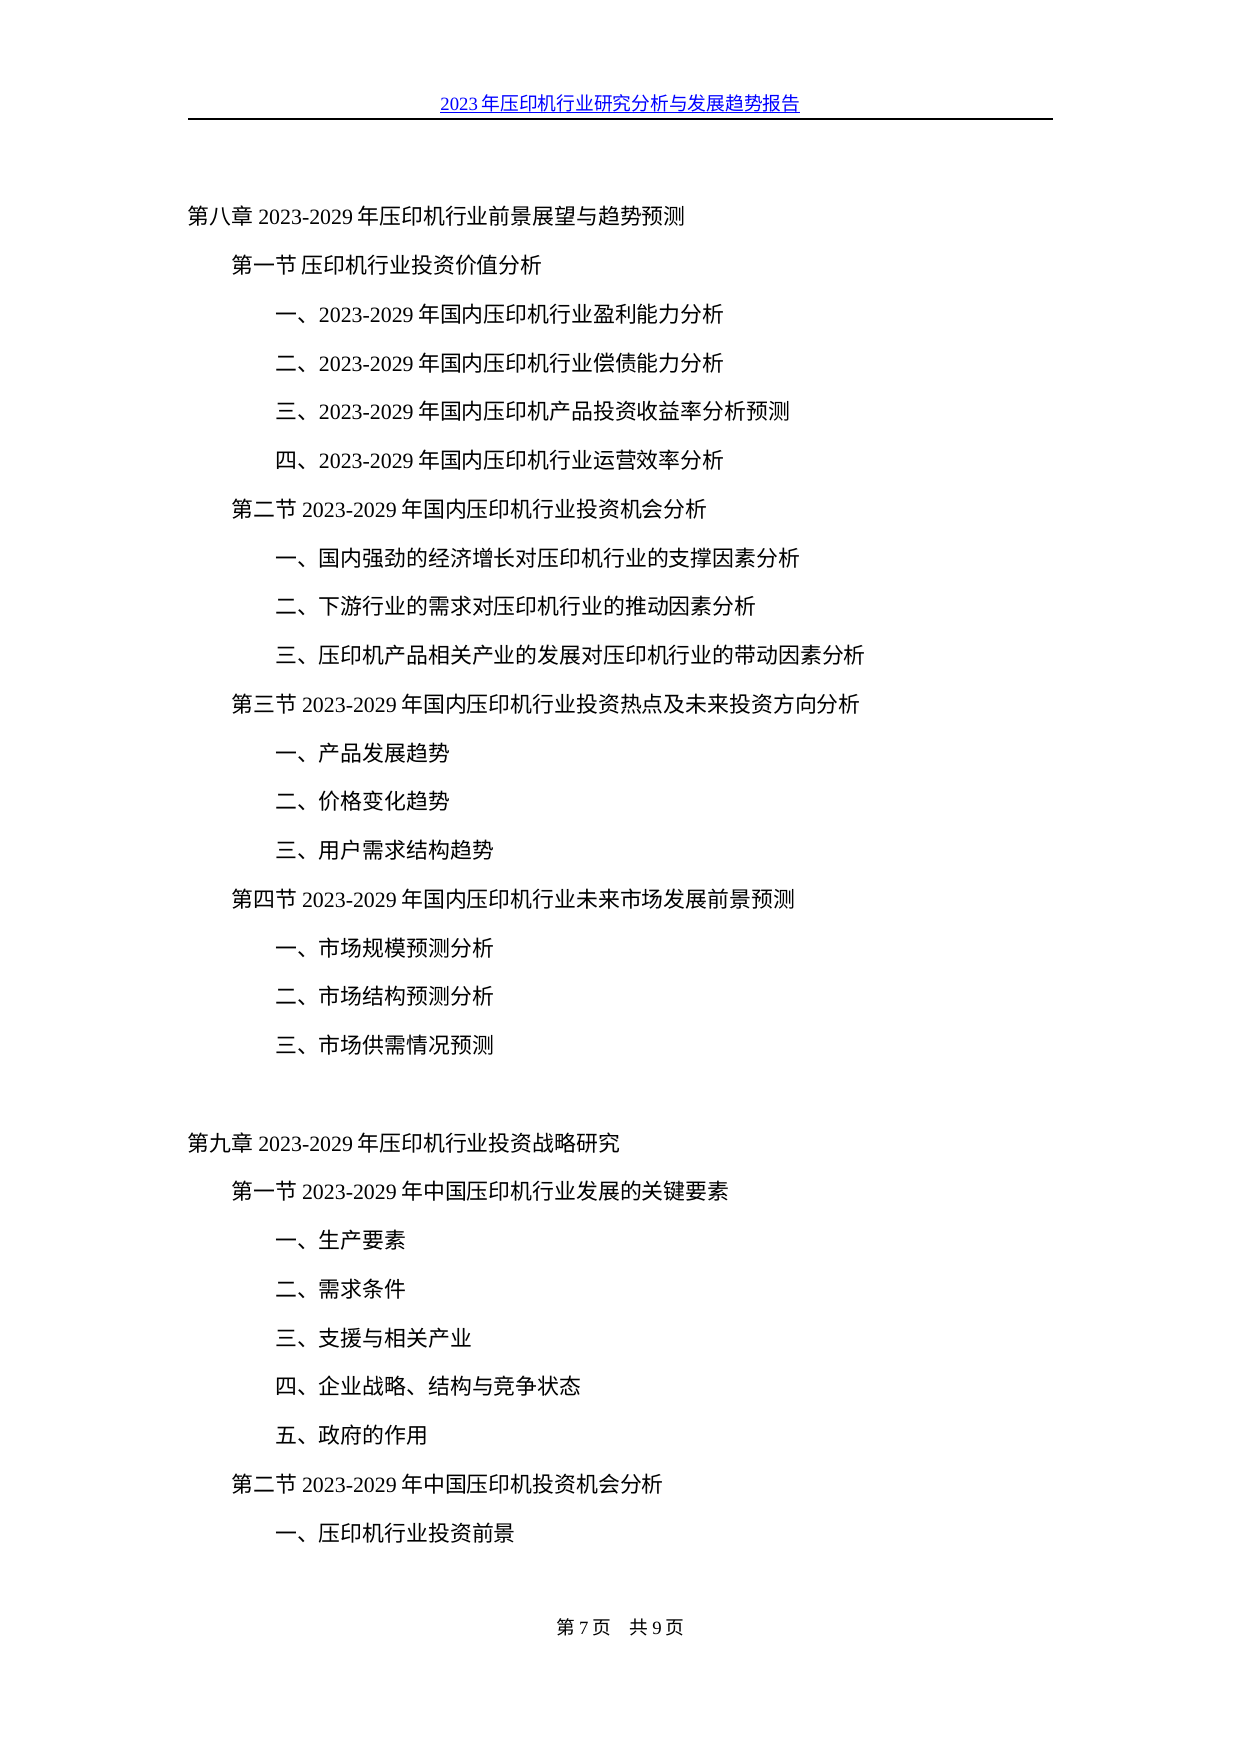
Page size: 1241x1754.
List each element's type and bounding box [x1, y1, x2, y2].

text [187, 150, 1053, 1548]
